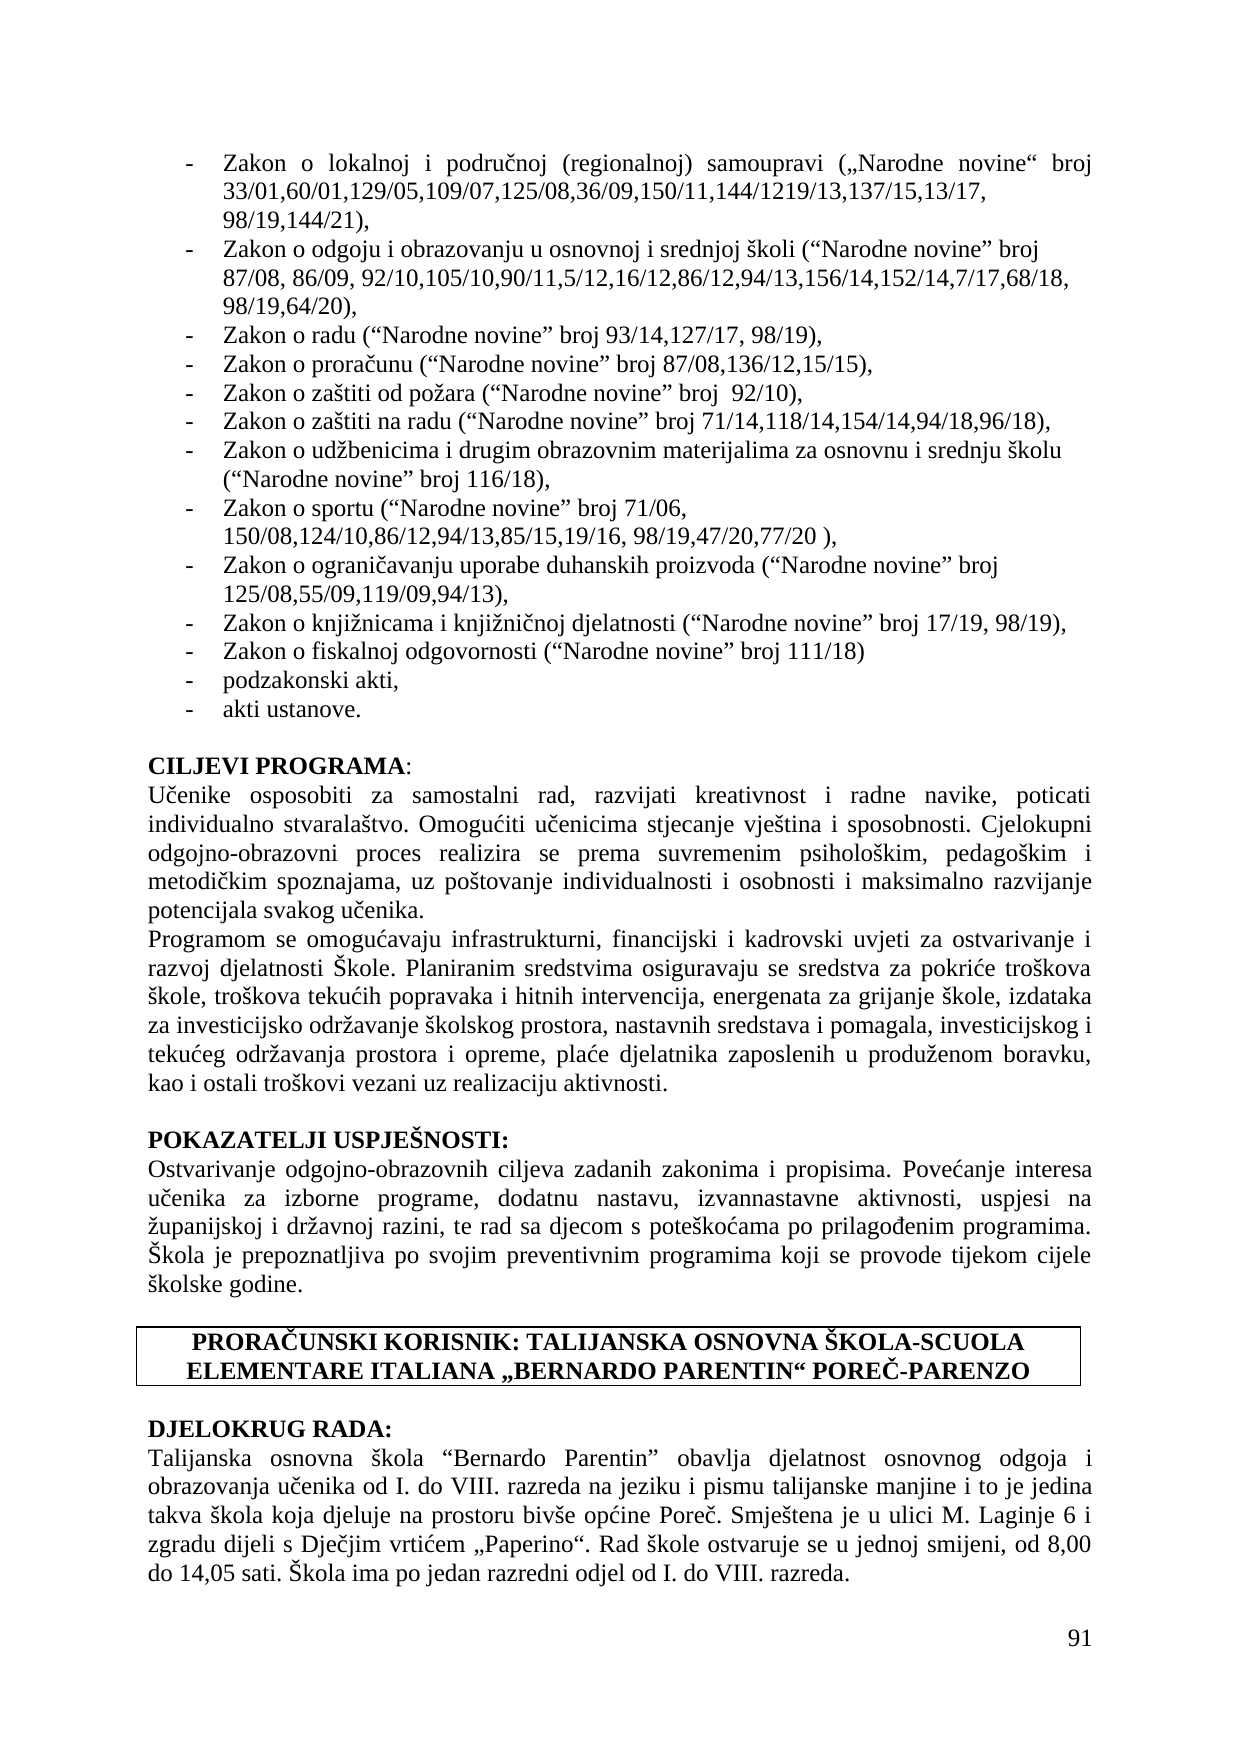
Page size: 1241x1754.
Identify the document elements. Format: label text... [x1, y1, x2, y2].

text CILJEVI PROGRAMA: [148, 751, 1093, 780]
list Zakon o zaštiti na radu (“Narodne novine” broj 71/14,118/14,154/14,94/18,96/18), [185, 406, 1093, 435]
text DJELOKRUG RADA: [148, 1414, 1093, 1443]
list podzakonski akti, [185, 665, 1093, 694]
list Zakon o radu (“Narodne novine” broj 93/14,127/17, 98/19), [185, 320, 1093, 349]
text Ostvarivanje odgojno-obrazovnih ciljeva zadanih zakonima i propisima. Povećanje interesa učenika za izborne programe, dodatnu nastavu, izvannastavne aktivnosti, uspjesi na županijskoj i državnoj razini, te rad sa djecom s poteškoćama po prilagođenim programima. Škola je prepoznatljiva po svojim preventivnim programima koji se provode tijekom cijele školske godine. [148, 1154, 1093, 1298]
text Programom se omogućavaju infrastrukturni, financijski i kadrovski uvjeti za ostvarivanje i razvoj djelatnosti Škole. Planiranim sredstvima osiguravaju se sredstva za pokriće troškova škole, troškova tekućih popravaka i hitnih intervencija, energenata za grijanje škole, izdataka za investicijsko održavanje školskog prostora, nastavnih sredstava i pomagala, investicijskog i tekućeg održavanja prostora i opreme, plaće djelatnika zaposlenih u produženom boravku, kao i ostali troškovi vezani uz realizaciju aktivnosti. [148, 924, 1093, 1096]
list Zakon o zaštiti od požara (“Narodne novine” broj 92/10), [185, 378, 1093, 406]
list Zakon o lokalnoj i područnoj (regionalnoj) samoupravi („Narodne novine“ broj 33/01,60/01,129/05,109/07,125/08,36/09,150/11,144/1219/13,137/15,13/17, 98/19,144/21), [185, 148, 1093, 234]
list Zakon o fiskalnoj odgovornosti (“Narodne novine” broj 111/18) [185, 636, 1093, 665]
list Zakon o knjižnicama i knjižničnoj djelatnosti (“Narodne novine” broj 17/19, 98/19), [185, 608, 1093, 636]
text POKAZATELJI USPJEŠNOSTI: [148, 1125, 1093, 1154]
list Zakon o proračunu (“Narodne novine” broj 87/08,136/12,15/15), [185, 349, 1093, 378]
list Zakon o udžbenicima i drugim obrazovnim materijalima za osnovnu i srednju školu (“Narodne novine” broj 116/18), [185, 435, 1093, 493]
list Zakon o odgoju i obrazovanju u osnovnoj i srednjoj školi (“Narodne novine” broj 87/08, 86/09, 92/10,105/10,90/11,5/12,16/12,86/12,94/13,156/14,152/14,7/17,68/18, 98/19,64/20), [185, 234, 1093, 320]
text Učenike osposobiti za samostalni rad, razvijati kreativnost i radne navike, poticati individualno stvaralaštvo. Omogućiti učenicima stjecanje vještina i sposobnosti. Cjelokupni odgojno-obrazovni proces realizira se prema suvremenim psihološkim, pedagoškim i metodičkim spoznajama, uz poštovanje individualnosti i osobnosti i maksimalno razvijanje potencijala svakog učenika. [148, 780, 1093, 924]
list akti ustanove. [185, 694, 1093, 723]
list Zakon o sportu (“Narodne novine” broj 71/06, 150/08,124/10,86/12,94/13,85/15,19/16, 98/19,47/20,77/20 ), [185, 493, 1093, 550]
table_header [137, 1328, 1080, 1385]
text Talijanska osnovna škola “Bernardo Parentin” obavlja djelatnost osnovnog odgoja i obrazovanja učenika od I. do VIII. razreda na jeziku i pismu talijanske manjine i to je jedina takva škola koja djeluje na prostoru bivše općine Poreč. Smještena je u ulici M. Laginje 6 i zgradu dijeli s Dječjim vrtićem „Paperino“. Rad škole ostvaruje se u jednoj smijeni, od 8,00 do 14,05 sati. Škola ima po jedan razredni odjel od I. do VIII. razreda. [148, 1443, 1093, 1586]
list Zakon o ograničavanju uporabe duhanskih proizvoda (“Narodne novine” broj 125/08,55/09,119/09,94/13), [185, 550, 1093, 608]
